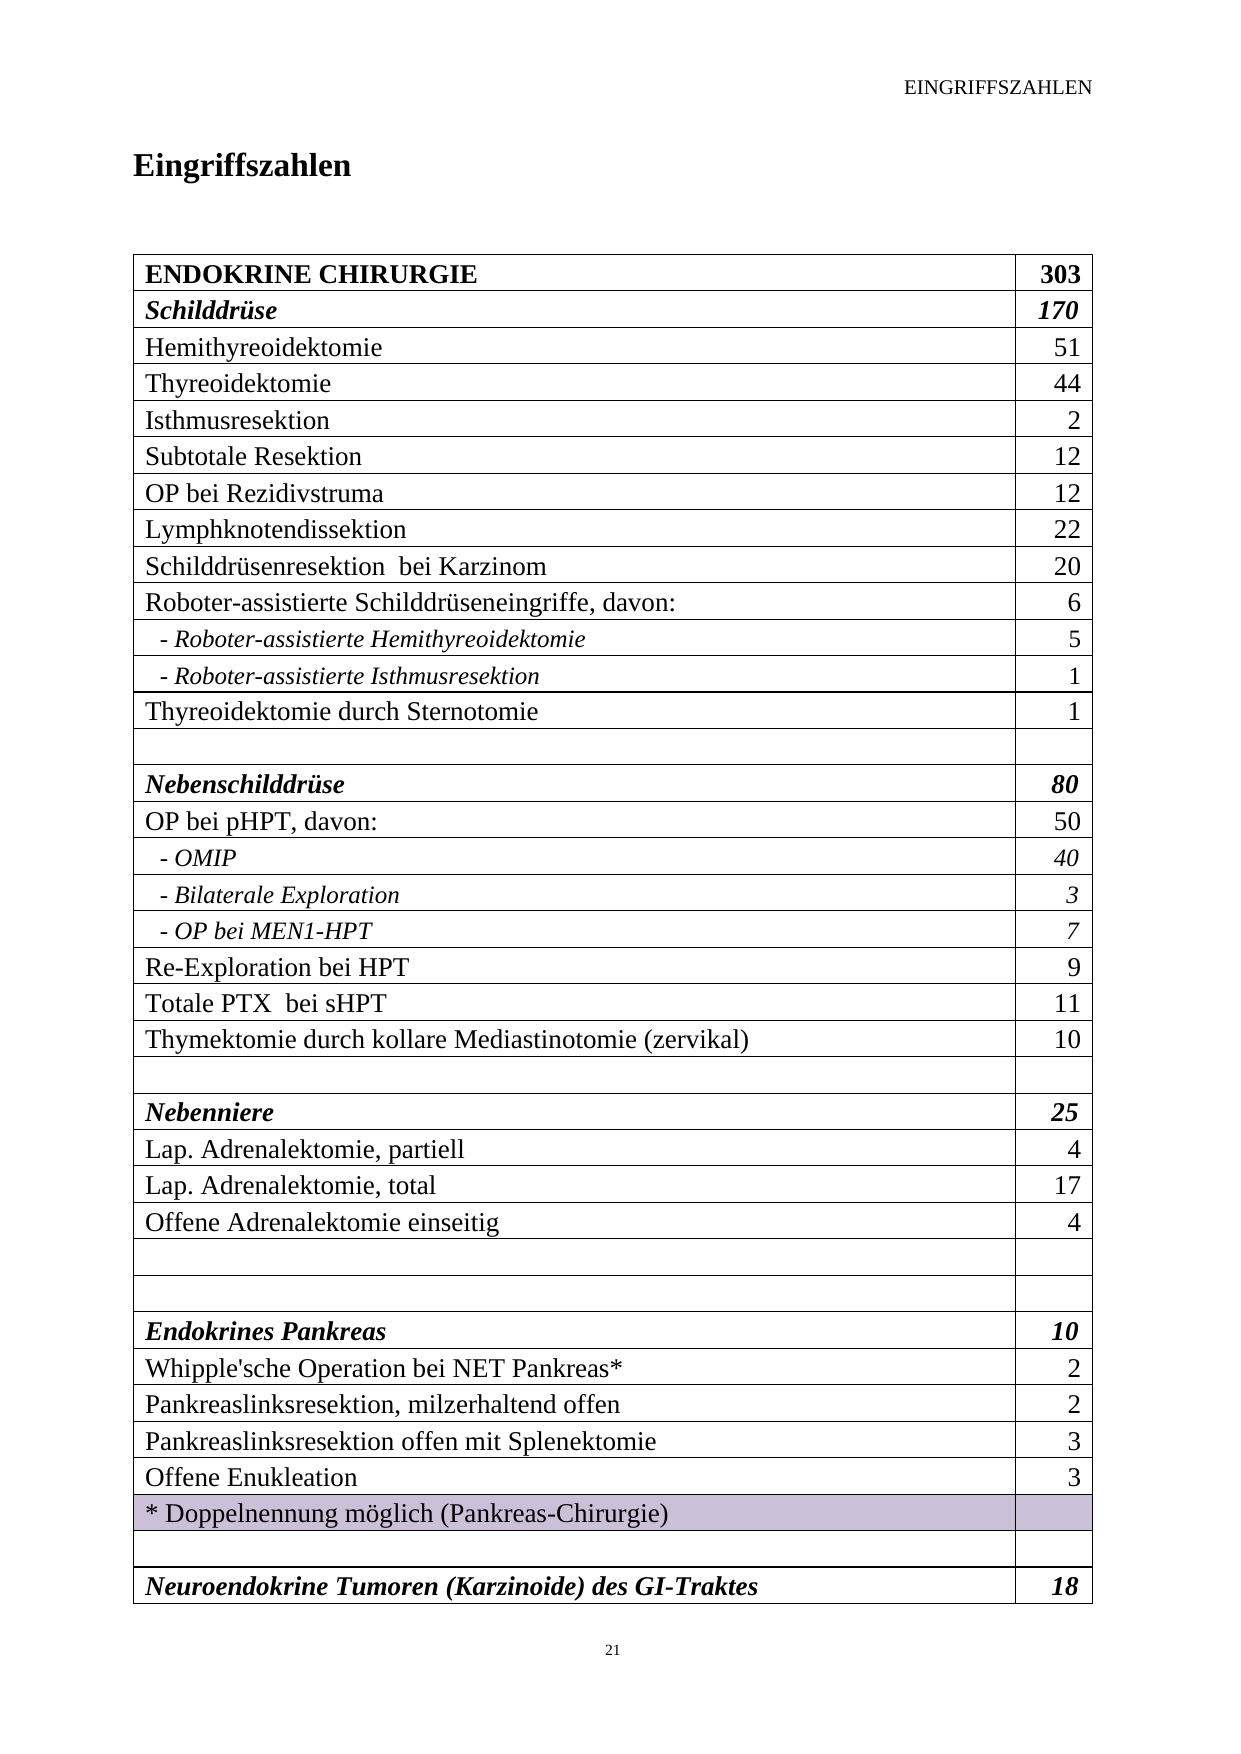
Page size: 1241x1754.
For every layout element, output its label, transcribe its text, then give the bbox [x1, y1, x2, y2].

table_cell Thyreoidektomie [134, 364, 1015, 400]
table_cell 3 [1016, 875, 1092, 910]
table_header ENDOKRINE CHIRURGIE [134, 255, 1015, 290]
table_cell 50 [1016, 802, 1092, 837]
table_cell [134, 729, 1015, 764]
table_cell Lymphknotendissektion [134, 510, 1015, 546]
table_cell [1016, 1495, 1092, 1530]
table_cell OP bei pHPT, davon: [134, 802, 1015, 837]
table_cell Isthmusresektion [134, 401, 1015, 436]
table_cell 7 [1016, 911, 1092, 947]
table_cell Whipple'sche Operation bei NET Pankreas* [134, 1349, 1015, 1384]
table_cell [1016, 1057, 1092, 1092]
table_cell - OP bei MEN1-HPT [134, 911, 1015, 947]
table_cell Offene Adrenalektomie einseitig [134, 1203, 1015, 1238]
table_cell Nebenschilddrüse [134, 765, 1015, 801]
table_cell Re-Exploration bei HPT [134, 948, 1015, 983]
table_cell Neuroendokrine Tumoren (Karzinoide) des GI-Traktes [134, 1568, 1015, 1603]
table_cell [1016, 729, 1092, 764]
table_cell 18 [1016, 1568, 1092, 1603]
table_cell 22 [1016, 510, 1092, 546]
table_cell Pankreaslinksresektion offen mit Splenektomie [134, 1422, 1015, 1457]
table_cell [134, 1239, 1015, 1275]
table_cell 20 [1016, 547, 1092, 582]
table_cell 17 [1016, 1166, 1092, 1202]
table_cell Endokrines Pankreas [134, 1312, 1015, 1348]
table_cell 44 [1016, 364, 1092, 400]
table_cell Schilddrüse [134, 291, 1015, 327]
table_cell 1 [1016, 693, 1092, 728]
table_cell - OMIP [134, 838, 1015, 874]
table_cell 4 [1016, 1130, 1092, 1165]
table_cell 12 [1016, 437, 1092, 473]
table_cell Subtotale Resektion [134, 437, 1015, 473]
table_cell Thyreoidektomie durch Sternotomie [134, 693, 1015, 728]
table_cell 80 [1016, 765, 1092, 801]
table_cell Lap. Adrenalektomie, partiell [134, 1130, 1015, 1165]
table_cell 12 [1016, 474, 1092, 509]
table_cell [1016, 1276, 1092, 1311]
table_cell [1016, 1531, 1092, 1566]
table_cell 51 [1016, 328, 1092, 363]
subtitle Eingriffszahlen [133, 148, 930, 183]
table_cell * Doppelnennung möglich (Pankreas-Chirurgie) [134, 1495, 1015, 1530]
table_cell 11 [1016, 984, 1092, 1019]
table_cell Nebenniere [134, 1094, 1015, 1129]
table_cell Lap. Adrenalektomie, total [134, 1166, 1015, 1202]
table_cell - Roboter-assistierte Isthmusresektion [134, 656, 1015, 691]
table_cell 40 [1016, 838, 1092, 874]
table_cell [134, 1057, 1015, 1092]
table_cell Offene Enukleation [134, 1458, 1015, 1493]
table_cell 10 [1016, 1312, 1092, 1348]
table_cell 4 [1016, 1203, 1092, 1238]
table_cell 3 [1016, 1458, 1092, 1493]
table_cell 3 [1016, 1422, 1092, 1457]
table_cell Thymektomie durch kollare Mediastinotomie (zervikal) [134, 1021, 1015, 1056]
table_header 303 [1016, 255, 1092, 290]
table_cell OP bei Rezidivstruma [134, 474, 1015, 509]
table_cell Pankreaslinksresektion, milzerhaltend offen [134, 1385, 1015, 1421]
table_cell 6 [1016, 583, 1092, 618]
table_cell 2 [1016, 1349, 1092, 1384]
table_cell Totale PTX bei sHPT [134, 984, 1015, 1019]
table_cell 2 [1016, 1385, 1092, 1421]
table_cell [1016, 1239, 1092, 1275]
table_cell 2 [1016, 401, 1092, 436]
table_cell 1 [1016, 656, 1092, 691]
table_cell - Bilaterale Exploration [134, 875, 1015, 910]
table_cell - Roboter-assistierte Hemithyreoidektomie [134, 620, 1015, 655]
table_cell 10 [1016, 1021, 1092, 1056]
table_cell [134, 1531, 1015, 1566]
table_cell 25 [1016, 1094, 1092, 1129]
table_cell Schilddrüsenresektion bei Karzinom [134, 547, 1015, 582]
table_cell 9 [1016, 948, 1092, 983]
table_cell Hemithyreoidektomie [134, 328, 1015, 363]
table_cell Roboter-assistierte Schilddrüseneingriffe, davon: [134, 583, 1015, 618]
table_cell [134, 1276, 1015, 1311]
table_cell 170 [1016, 291, 1092, 327]
table_cell 5 [1016, 620, 1092, 655]
